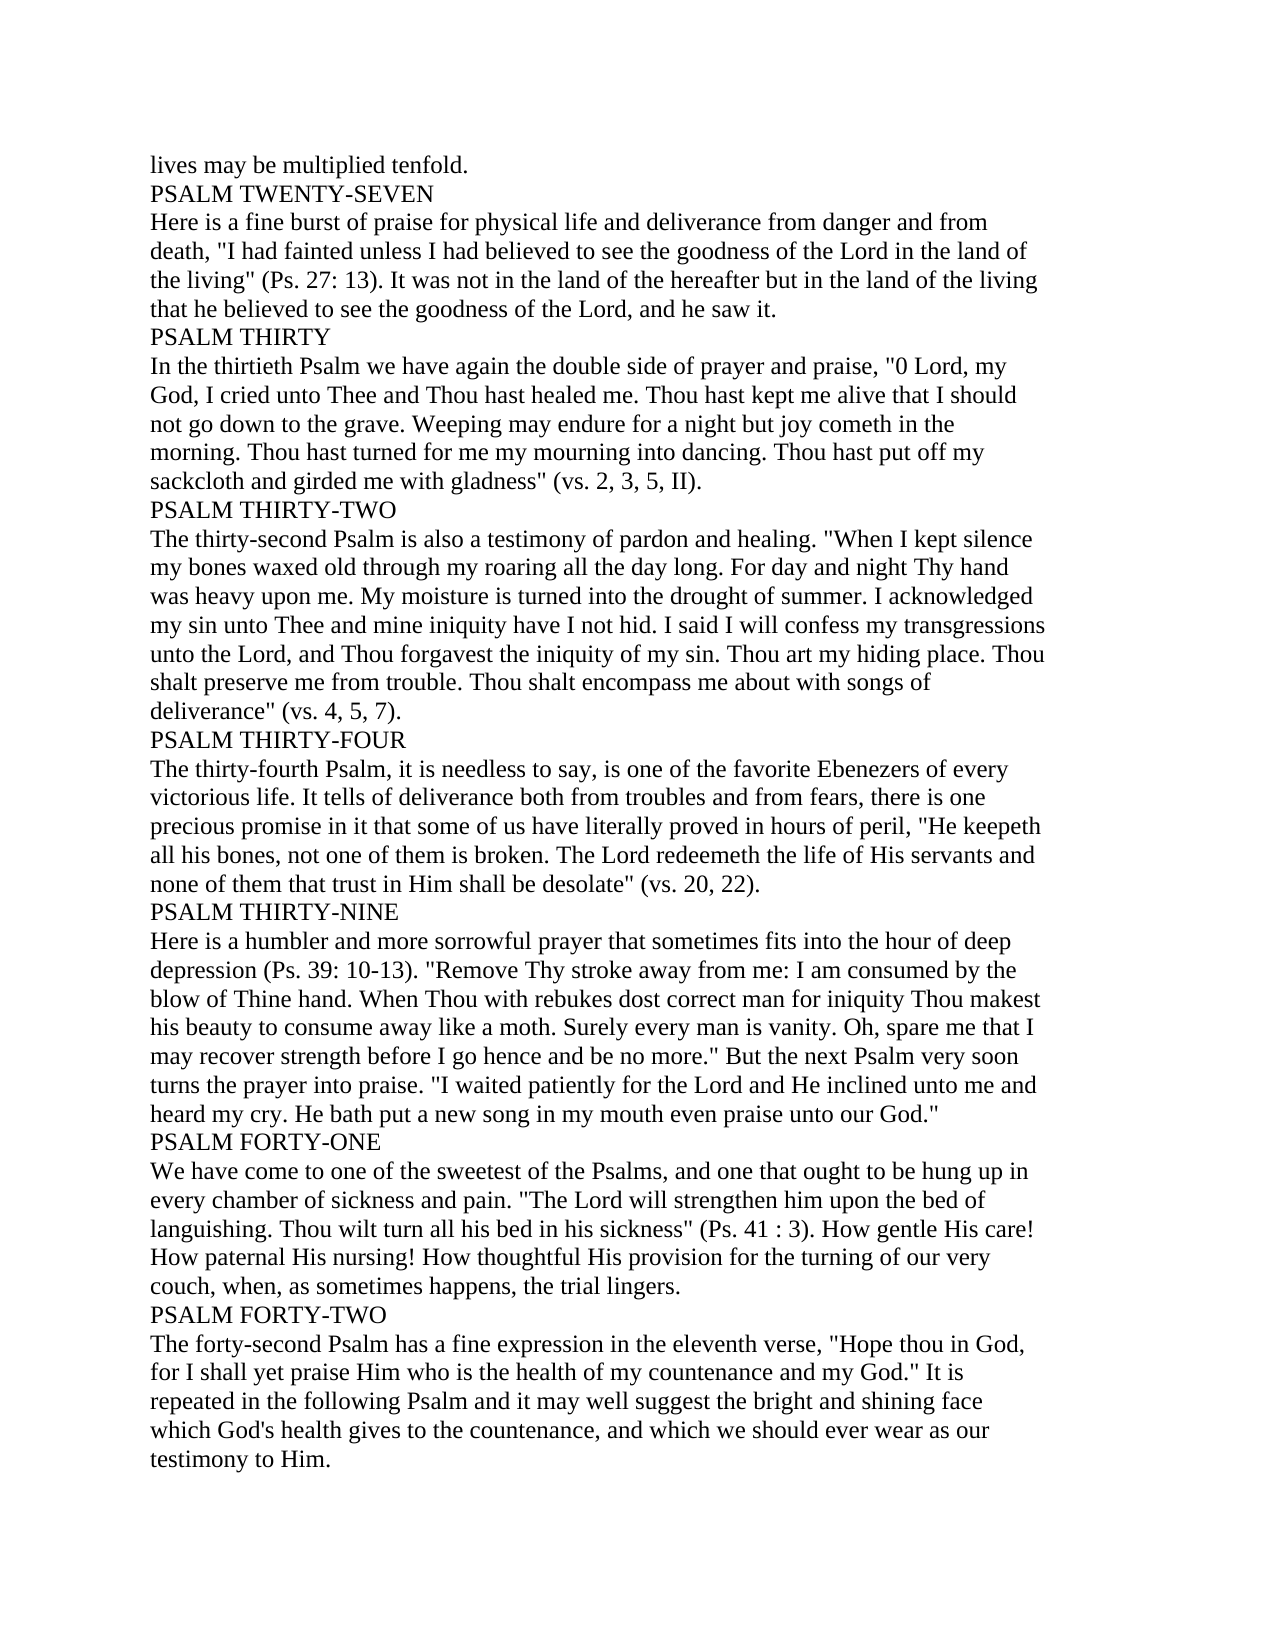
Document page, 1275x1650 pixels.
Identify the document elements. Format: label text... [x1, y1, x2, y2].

text God, I cried unto Thee and Thou hast healed me. Thou hast kept me alive that I should [150, 380, 1125, 409]
text lives may be multiplied tenfold. [150, 150, 1125, 179]
text languishing. Thou wilt turn all his bed in his sickness" (Ps. 41 : 3). How gentle His care! [150, 1214, 1125, 1242]
text my sin unto Thee and mine iniquity have I not hid. I said I will confess my transgressions [150, 610, 1125, 639]
text every chamber of sickness and pain. "The Lord will strengthen him upon the bed of [150, 1185, 1125, 1214]
text repeated in the following Psalm and it may well suggest the bright and shining face [150, 1386, 1125, 1415]
text sackcloth and girded me with gladness" (vs. 2, 3, 5, II). [150, 466, 1125, 495]
text victorious life. It tells of deliverance both from troubles and from fears, there is one [150, 782, 1125, 811]
text may recover strength before I go hence and be no more." But the next Psalm very soon [150, 1041, 1125, 1070]
text PSALM FORTY-ONE [150, 1127, 1125, 1156]
text for I shall yet praise Him who is the health of my countenance and my God." It is [150, 1357, 1125, 1386]
text PSALM TWENTY-SEVEN [150, 179, 1125, 207]
text testimony to Him. [150, 1444, 1125, 1472]
text The forty-second Psalm has a fine expression in the eleventh verse, "Hope thou in God, [150, 1329, 1125, 1357]
text The thirty-fourth Psalm, it is needless to say, is one of the favorite Ebenezers of every [150, 754, 1125, 782]
text Here is a humbler and more sorrowful prayer that sometimes fits into the hour of deep [150, 926, 1125, 955]
text The thirty-second Psalm is also a testimony of pardon and healing. "When I kept silence [150, 524, 1125, 552]
text Here is a fine burst of praise for physical life and deliverance from danger and from [150, 207, 1125, 236]
text PSALM THIRTY [150, 322, 1125, 351]
text my bones waxed old through my roaring all the day long. For day and night Thy hand [150, 552, 1125, 581]
text couch, when, as sometimes happens, the trial lingers. [150, 1271, 1125, 1300]
text that he believed to see the goodness of the Lord, and he saw it. [150, 294, 1125, 322]
text morning. Thou hast turned for me my mourning into dancing. Thou hast put off my [150, 437, 1125, 466]
text was heavy upon me. My moisture is turned into the drought of summer. I acknowledged [150, 581, 1125, 610]
text precious promise in it that some of us have literally proved in hours of peril, "He keepeth [150, 811, 1125, 840]
text blow of Thine hand. When Thou with rebukes dost correct man for iniquity Thou makest [150, 984, 1125, 1012]
text the living" (Ps. 27: 13). It was not in the land of the hereafter but in the land of the living [150, 265, 1125, 294]
text PSALM THIRTY-TWO [150, 495, 1125, 524]
text PSALM THIRTY-NINE [150, 897, 1125, 926]
text not go down to the grave. Weeping may endure for a night but joy cometh in the [150, 409, 1125, 437]
text PSALM FORTY-TWO [150, 1300, 1125, 1329]
text none of them that trust in Him shall be desolate" (vs. 20, 22). [150, 869, 1125, 897]
text all his bones, not one of them is broken. The Lord redeemeth the life of His servants and [150, 840, 1125, 869]
text shalt preserve me from trouble. Thou shalt encompass me about with songs of [150, 667, 1125, 696]
text his beauty to consume away like a moth. Surely every man is vanity. Oh, spare me that I [150, 1012, 1125, 1041]
text In the thirtieth Psalm we have again the double side of prayer and praise, "0 Lord, my [150, 351, 1125, 380]
text unto the Lord, and Thou forgavest the iniquity of my sin. Thou art my hiding place. Thou [150, 639, 1125, 667]
text PSALM THIRTY-FOUR [150, 725, 1125, 754]
text deliverance" (vs. 4, 5, 7). [150, 696, 1125, 725]
text How paternal His nursing! How thoughtful His provision for the turning of our very [150, 1242, 1125, 1271]
text death, "I had fainted unless I had believed to see the goodness of the Lord in the land of [150, 236, 1125, 265]
text which God's health gives to the countenance, and which we should ever wear as our [150, 1415, 1125, 1444]
text turns the prayer into praise. "I waited patiently for the Lord and He inclined unto me and [150, 1070, 1125, 1099]
text depression (Ps. 39: 10-13). "Remove Thy stroke away from me: I am consumed by the [150, 955, 1125, 984]
text heard my cry. He bath put a new song in my mouth even praise unto our God." [150, 1099, 1125, 1127]
text We have come to one of the sweetest of the Psalms, and one that ought to be hung up in [150, 1156, 1125, 1185]
